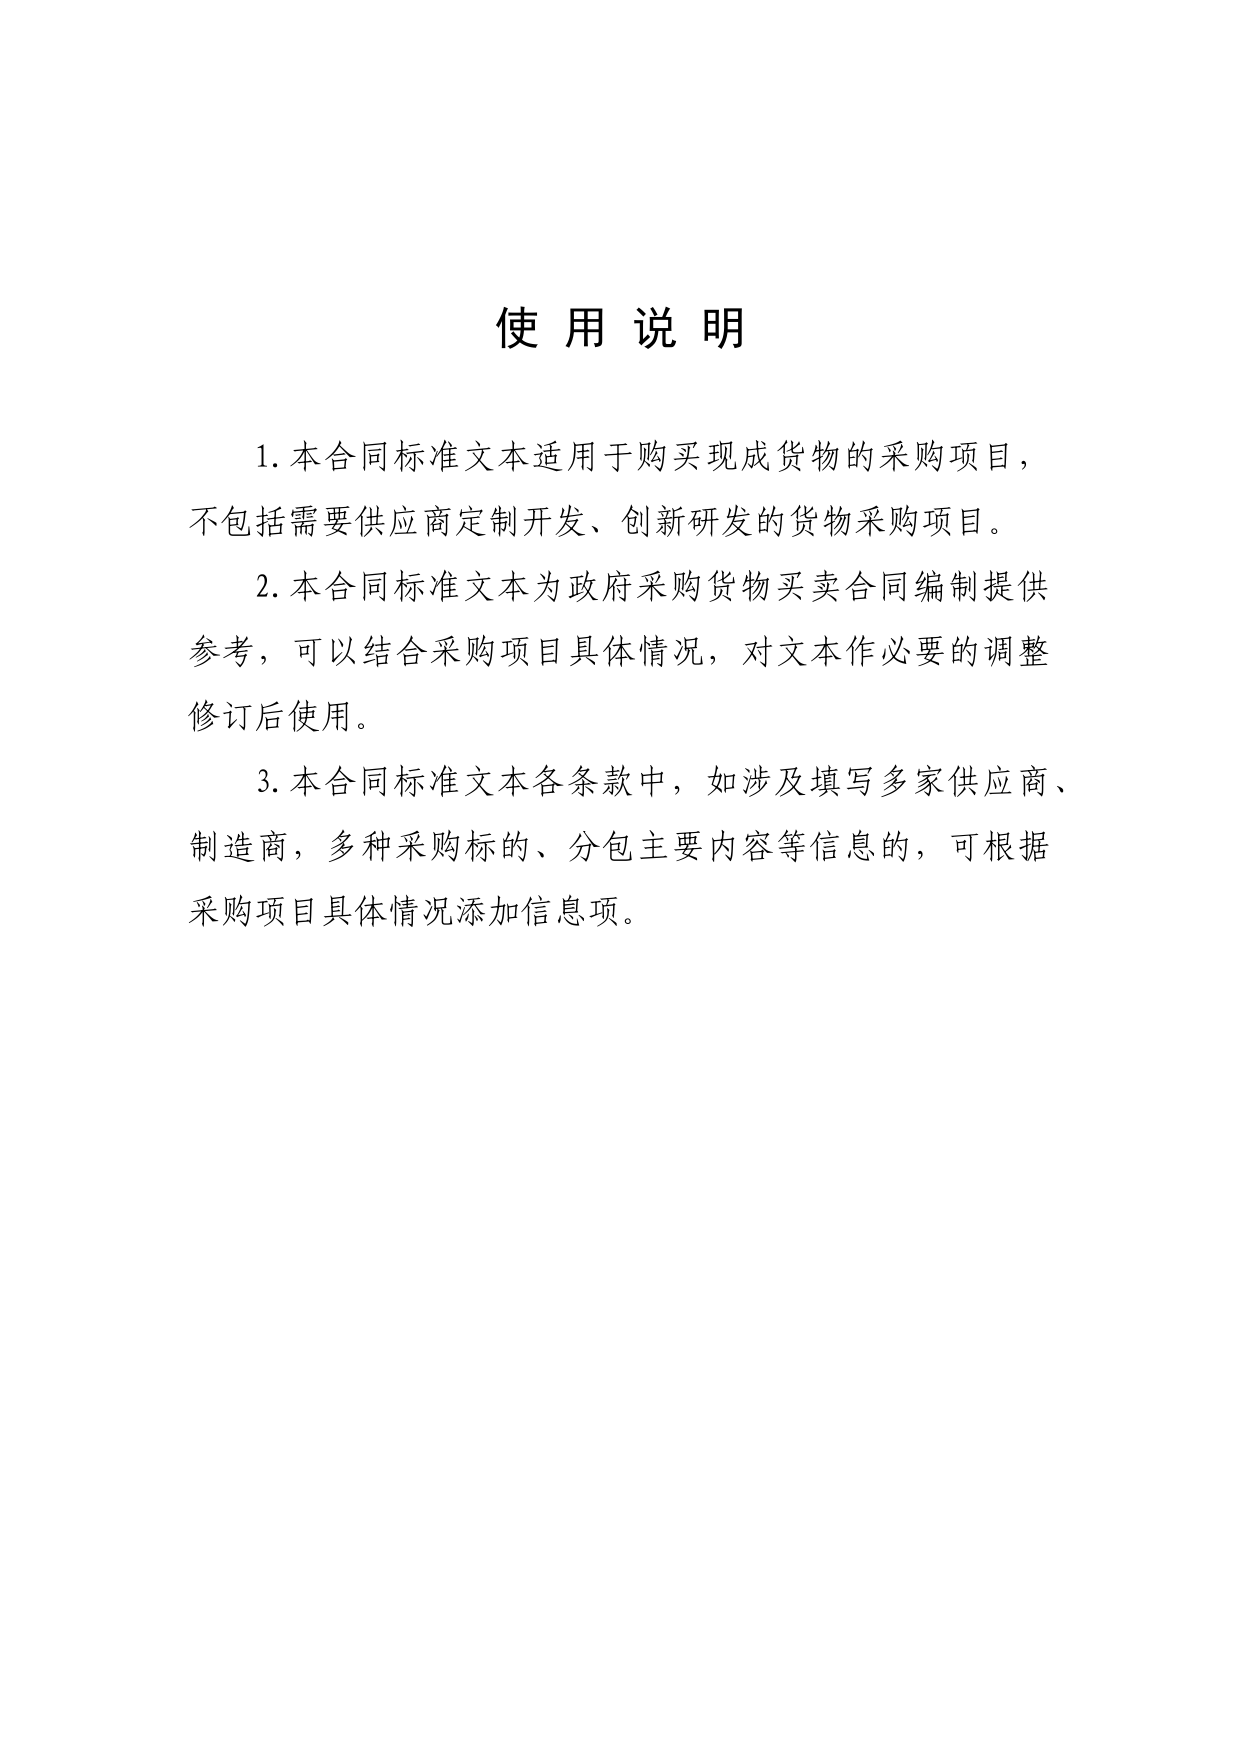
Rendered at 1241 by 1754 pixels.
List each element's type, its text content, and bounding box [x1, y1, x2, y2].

list 2.本合同标准文本为政府采购货物买卖合同编制提供参考，可以结合采购项目具体情况，对文本作必要的调整修订后使用。 [187, 552, 1053, 747]
list 1.本合同标准文本适用于购买现成货物的采购项目，不包括需要供应商定制开发、创新研发的货物采购项目。 [187, 422, 1053, 552]
text 3.本合同标准文本各条款中，如涉及填写多家供应商、制造商，多种采购标的、分包主要内容等信息的，可根据采购项目具体情况添加信息项。 [187, 747, 1053, 942]
text 使 用 说 明 [187, 292, 1053, 357]
